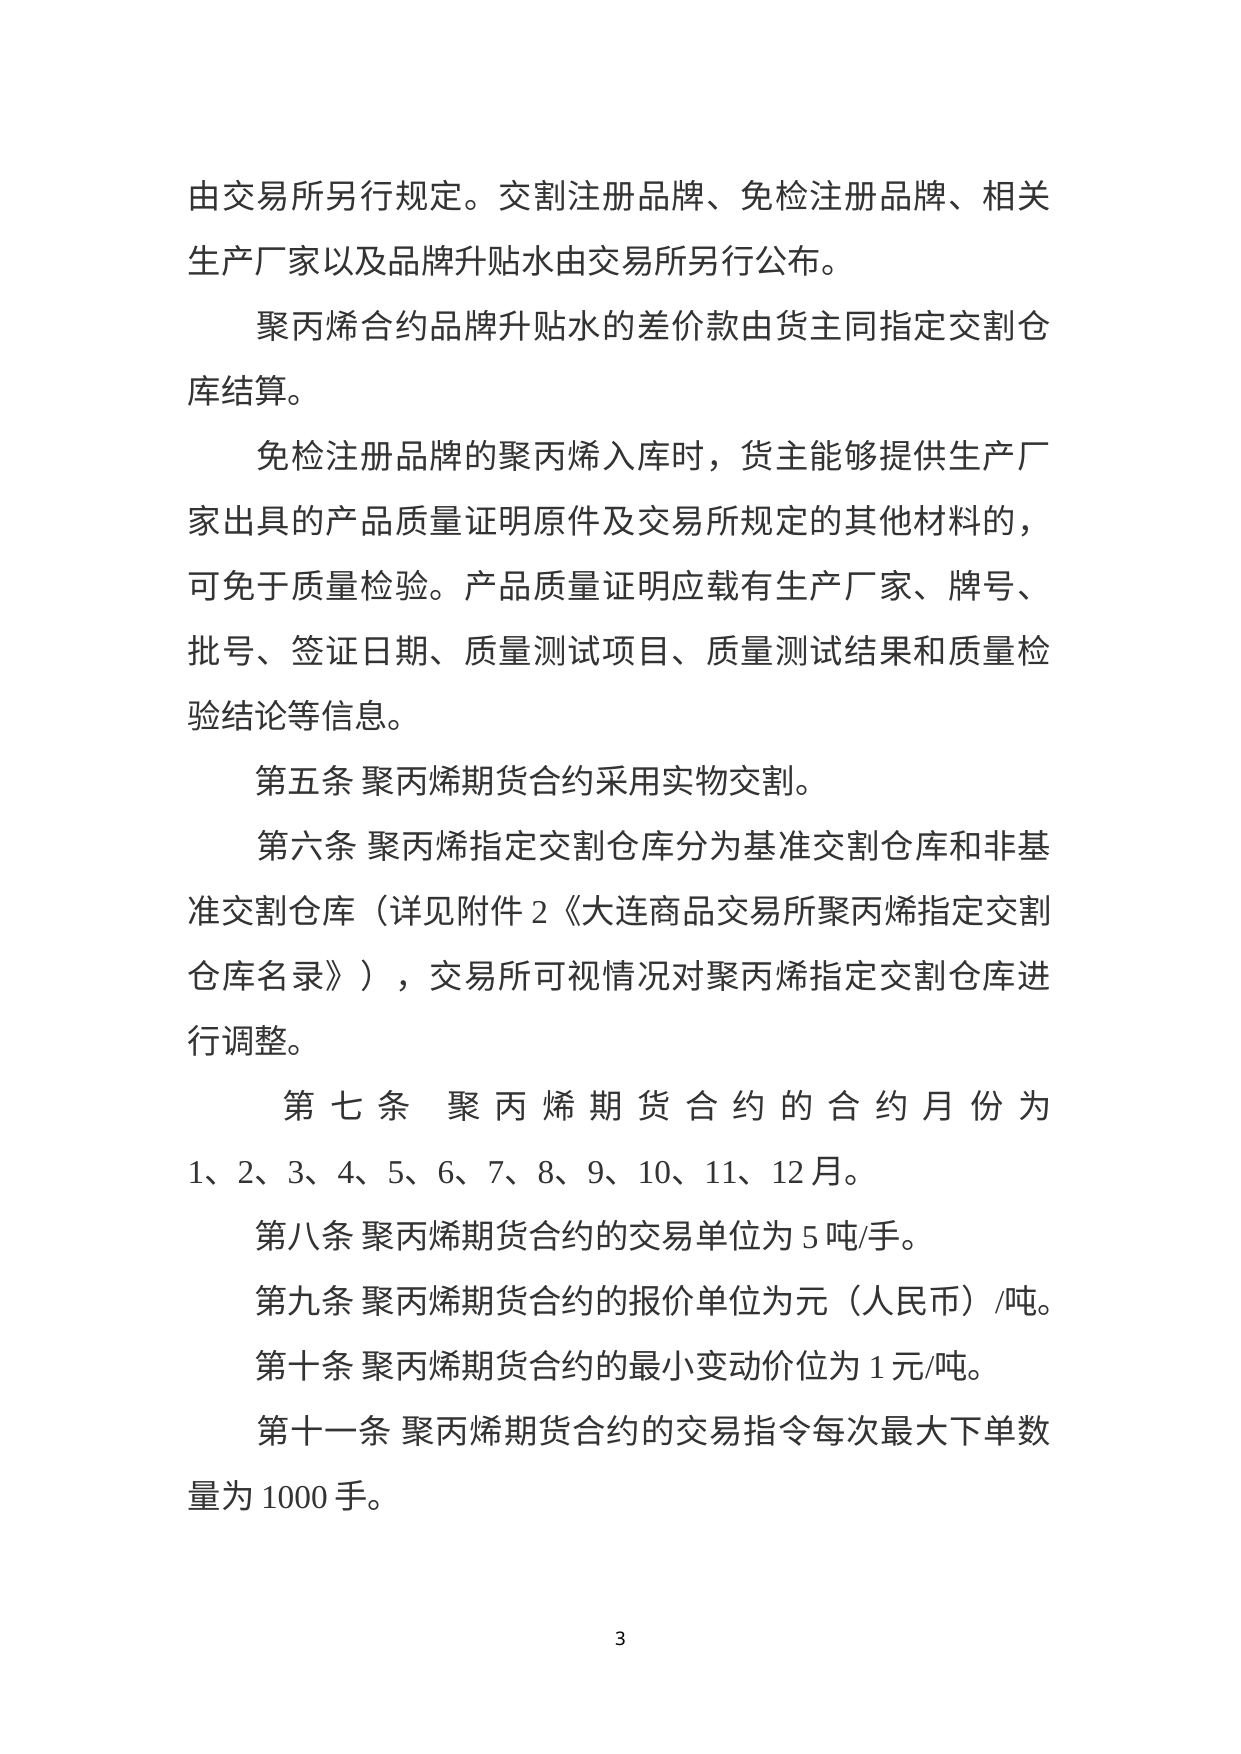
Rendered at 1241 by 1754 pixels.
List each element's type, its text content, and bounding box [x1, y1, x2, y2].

text 免检注册品牌的聚丙烯入库时，货主能够提供生产厂家出具的产品质量证明原件及交易所规定的其他材料的，可免于质量检验。产品质量证明应载有生产厂家、牌号、批号、签证日期、质量测试项目、质量测试结果和质量检验结论等信息。 [187, 422, 1053, 747]
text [187, 162, 1053, 292]
text 第七条 聚丙烯期货合约的合约月份为1、2、3、4、5、6、7、8、9、10、11、12月。 [187, 1072, 1053, 1202]
text 聚丙烯合约品牌升贴水的差价款由货主同指定交割仓库结算。 [187, 292, 1053, 422]
text 第六条 聚丙烯指定交割仓库分为基准交割仓库和非基准交割仓库（详见附件2《大连商品交易所聚丙烯指定交割仓库名录》），交易所可视情况对聚丙烯指定交割仓库进行调整。 [187, 812, 1053, 1072]
text 第八条 聚丙烯期货合约的交易单位为5吨/手。 [187, 1202, 1053, 1267]
text 第五条 聚丙烯期货合约采用实物交割。 [187, 747, 1053, 812]
text 第十条 聚丙烯期货合约的最小变动价位为1元/吨。 [187, 1332, 1053, 1397]
text 第九条 聚丙烯期货合约的报价单位为元（人民币）/吨。 [187, 1267, 1053, 1332]
text 第十一条 聚丙烯期货合约的交易指令每次最大下单数量为1000手。 [187, 1397, 1053, 1527]
